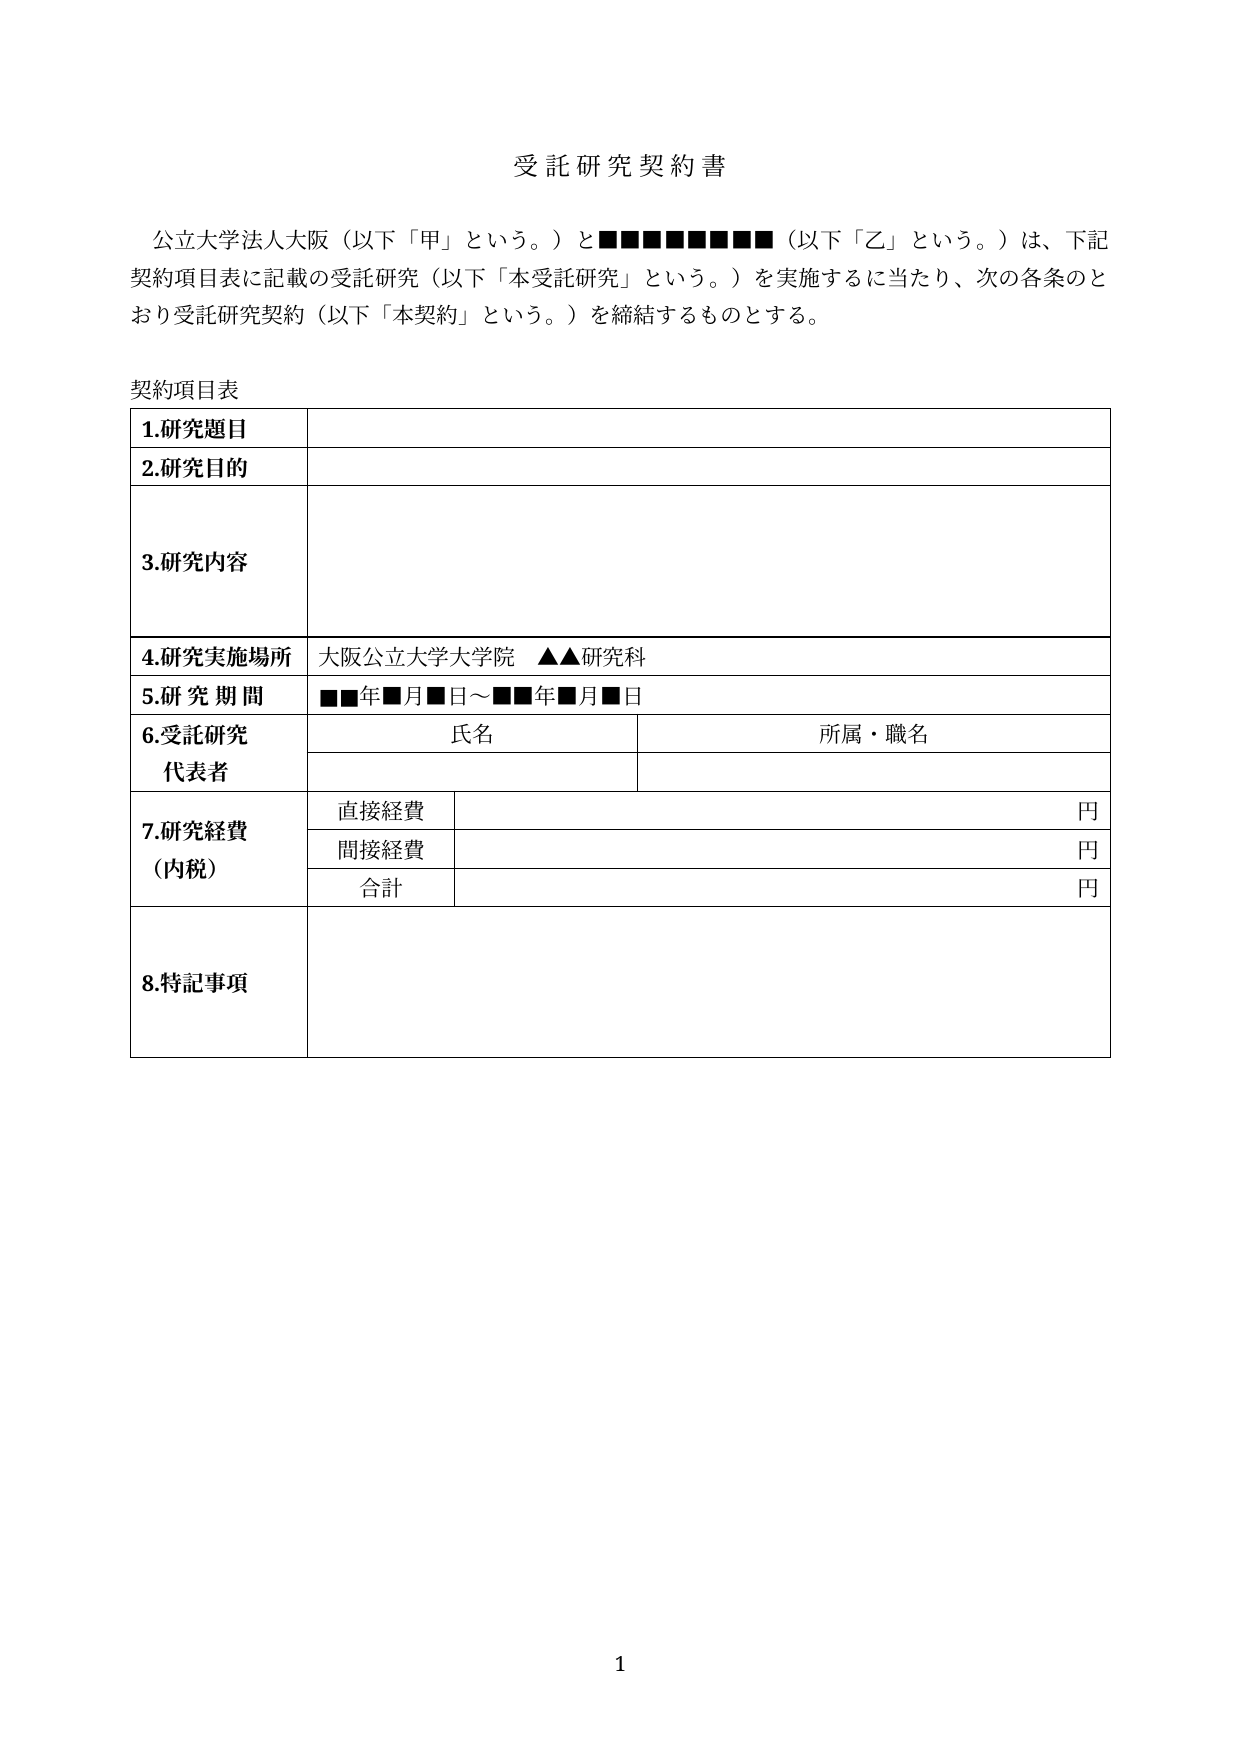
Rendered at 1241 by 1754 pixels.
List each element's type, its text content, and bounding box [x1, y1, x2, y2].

table_cell 合計 [308, 869, 454, 906]
table_cell 所属・職名 [638, 715, 1110, 752]
text 受 託 研 究 契 約 書 [130, 146, 1110, 183]
text 契約項目表 [130, 371, 1110, 408]
table_cell 4.研究実施場所 [131, 638, 307, 675]
table_header 1.研究題目 [131, 409, 307, 447]
table_cell [308, 486, 1110, 636]
table_cell [308, 753, 637, 791]
table_cell 8.特記事項 [131, 907, 307, 1057]
table_cell [638, 753, 1110, 791]
table_cell 円 [455, 869, 1110, 906]
table_cell 5.研 究 期 間 [131, 676, 307, 713]
table_cell 2.研究目的 [131, 448, 307, 485]
table_cell 大阪公立大学大学院 ▲▲研究科 [308, 638, 1110, 675]
table_cell 3.研究内容 [131, 486, 307, 636]
table_cell 間接経費 [308, 830, 454, 868]
table_cell [308, 907, 1110, 1057]
table_cell 氏名 [308, 715, 637, 752]
table_header [308, 409, 1110, 447]
table_cell 円 [455, 830, 1110, 868]
table_cell 直接経費 [308, 792, 454, 829]
table_cell 円 [455, 792, 1110, 829]
table_cell [308, 448, 1110, 485]
text 公立大学法人大阪（以下「甲」という。）と■■■■■■■■（以下「乙」という。）は、下記契約項目表に記載の受託研究（以下「本受託研究」という。）を実施するに当たり、次の各条のとおり受託研究契約（以下「本契約」という。）を締結するものとする。 [130, 221, 1110, 333]
table_cell ■■年■月■日～■■年■月■日 [308, 676, 1110, 713]
table_cell 6.受託研究 代表者 [131, 715, 307, 791]
table_cell 7.研究経費 （内税） [131, 792, 307, 906]
